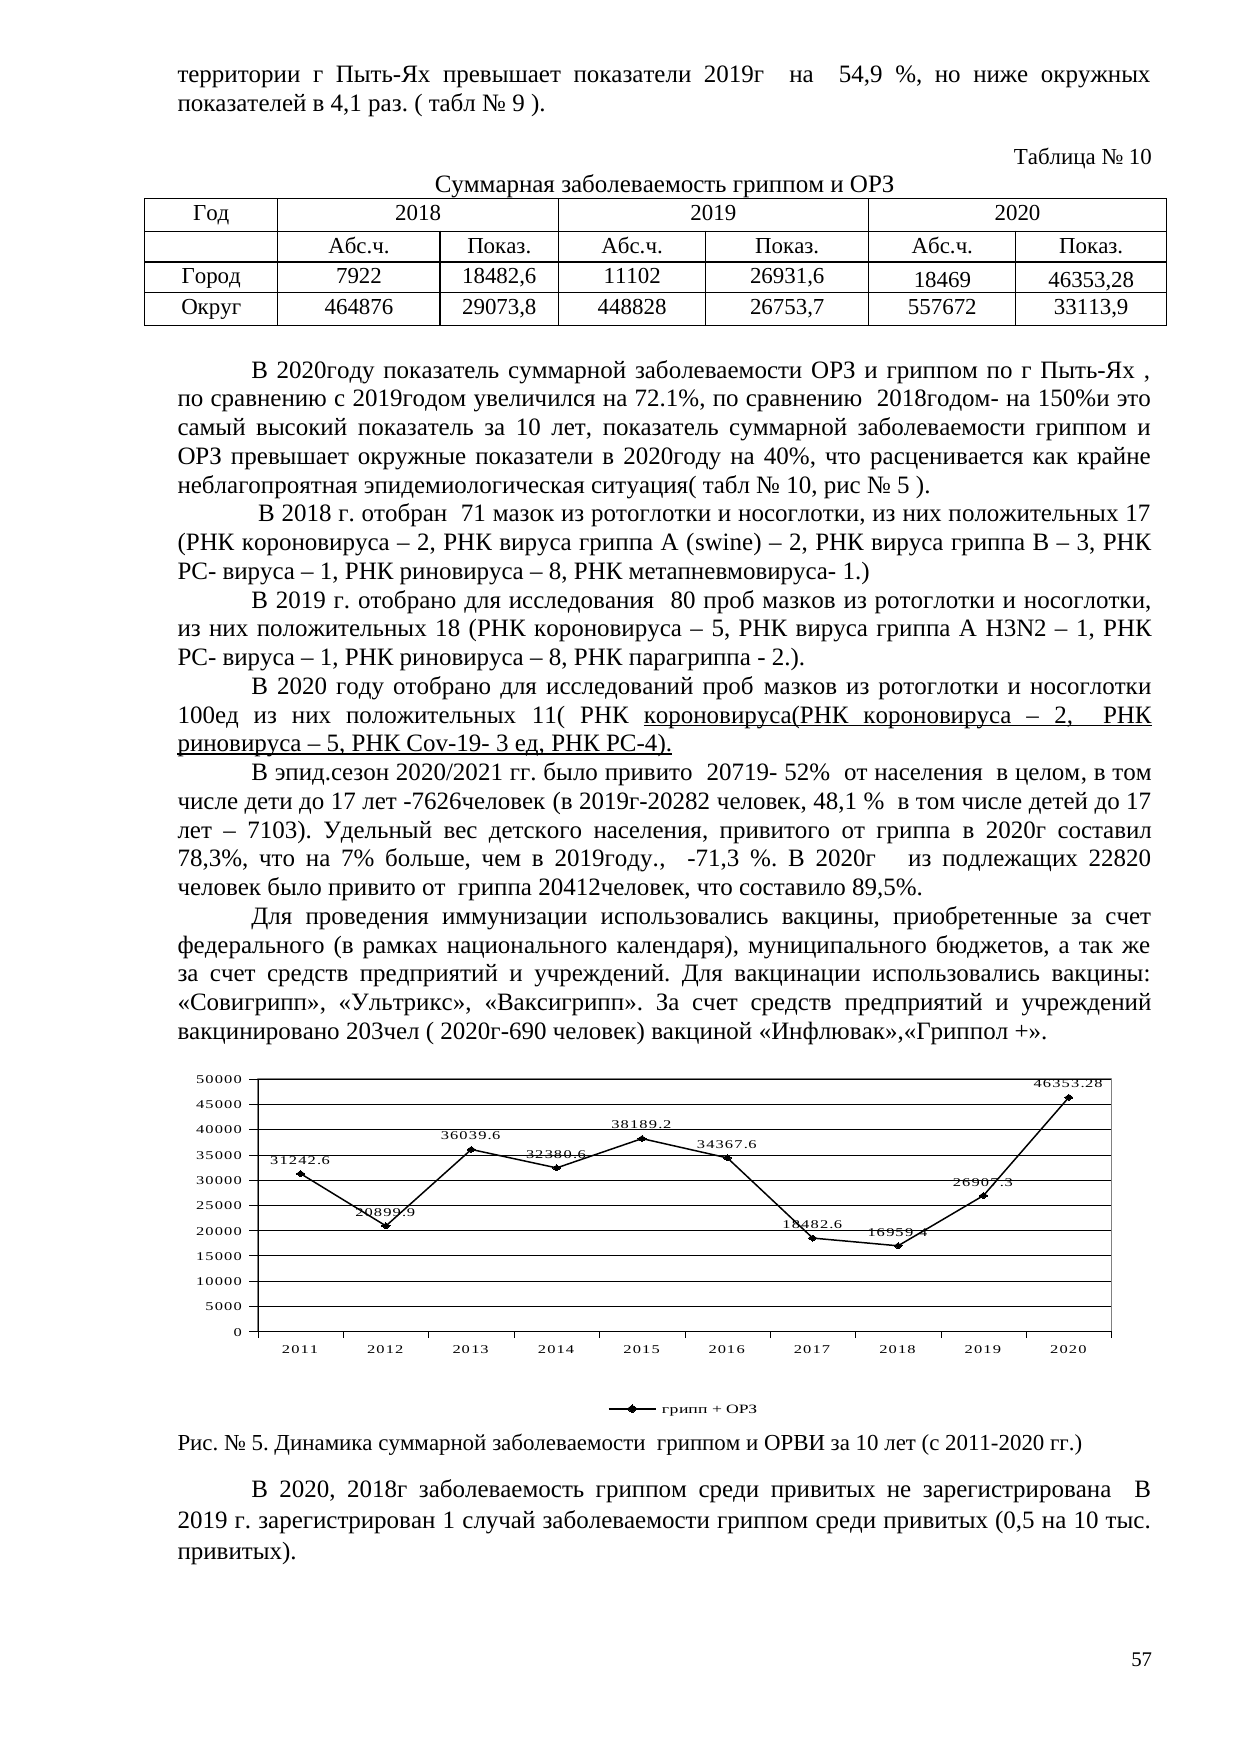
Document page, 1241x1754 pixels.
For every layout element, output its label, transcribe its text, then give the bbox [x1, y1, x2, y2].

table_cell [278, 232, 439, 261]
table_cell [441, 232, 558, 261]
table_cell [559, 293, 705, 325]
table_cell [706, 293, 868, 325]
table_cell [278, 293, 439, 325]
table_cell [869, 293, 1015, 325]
text В 2020году показатель суммарной заболеваемости ОРЗ и гриппом по г Пыть-Ях , по сравнению с 2019годом увеличился на 72.1%, по сравнению 2018годом- на 150%и это самый высокий показатель за 10 лет, показатель суммарной заболеваемости гриппом и ОРЗ превышает окружные показатели в 2020году на 40%, что расценивается как крайне неблагопроятная эпидемиологическая ситуация( табл № 10, рис № 5 ). [177, 355, 1152, 498]
subtitle Суммарная заболеваемость гриппом и ОРЗ [177, 169, 1152, 198]
text В 2019 г. отобрано для исследования 80 проб мазков из ротоглотки и носоглотки, из них положительных 18 (РНК короновируса – 5, РНК вируса гриппа А H3N2 – 1, РНК РС- вируса – 1, РНК риновируса – 8, РНК парагриппа - 2.). [177, 585, 1152, 671]
text В 2020, 2018г заболеваемость гриппом среди привитых не зарегистрирована В 2019 г. зарегистрирован 1 случай заболеваемости гриппом среди привитых (0,5 на 10 тыс. привитых). [177, 1474, 1152, 1565]
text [177, 59, 1152, 117]
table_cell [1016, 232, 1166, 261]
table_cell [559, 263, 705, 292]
text Таблица № 10 [177, 143, 1152, 169]
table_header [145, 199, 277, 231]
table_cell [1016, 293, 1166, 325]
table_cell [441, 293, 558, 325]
text Для проведения иммунизации использовались вакцины, приобретенные за счет федерального (в рамках национального календаря), муниципального бюджетов, а так же за счет средств предприятий и учреждений. Для вакцинации использовались вакцины: «Совигрипп», «Ультрикс», «Ваксигрипп». За счет средств предприятий и учреждений вакцинировано 203чел ( 2020г-690 человек) вакциной «Инфлювак»,«Гриппол +». [177, 901, 1152, 1045]
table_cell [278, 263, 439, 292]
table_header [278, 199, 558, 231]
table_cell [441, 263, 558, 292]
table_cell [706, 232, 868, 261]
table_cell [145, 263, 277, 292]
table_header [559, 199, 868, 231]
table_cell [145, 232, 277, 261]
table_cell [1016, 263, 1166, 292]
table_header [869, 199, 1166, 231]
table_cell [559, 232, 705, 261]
text В 2020 году отобрано для исследований проб мазков из ротоглотки и носоглотки 100ед из них положительных 11( РНК короновируса(РНК короновируса – 2, РНК риновируса – 5, РНК Cov-19- 3 ед, РНК РС-4). [177, 671, 1152, 757]
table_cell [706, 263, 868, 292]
text Рис. № 5. Динамика суммарной заболеваемости гриппом и ОРВИ за 10 лет (с 2011-2020 гг.) [177, 1429, 1152, 1455]
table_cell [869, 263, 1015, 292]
text В 2018 г. отобран 71 мазок из ротоглотки и носоглотки, из них положительных 17 (РНК короновируса – 2, РНК вируса гриппа А (swine) – 2, РНК вируса гриппа В – 3, РНК РС- вируса – 1, РНК риновируса – 8, РНК метапневмовируса- 1.) [177, 498, 1152, 585]
text В эпид.сезон 2020/2021 гг. было привито 20719- 52% от населения в целом, в том числе дети до 17 лет -7626человек (в 2019г-20282 человек, 48,1 % в том числе детей до 17 лет – 7103). Удельный вес детского населения, привитого от гриппа в 2020г составил 78,3%, что на 7% больше, чем в 2019году., -71,3 %. В 2020г из подлежащих 22820 человек было привито от гриппа 20412человек, что составило 89,5%. [177, 757, 1152, 901]
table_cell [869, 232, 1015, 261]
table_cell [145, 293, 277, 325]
